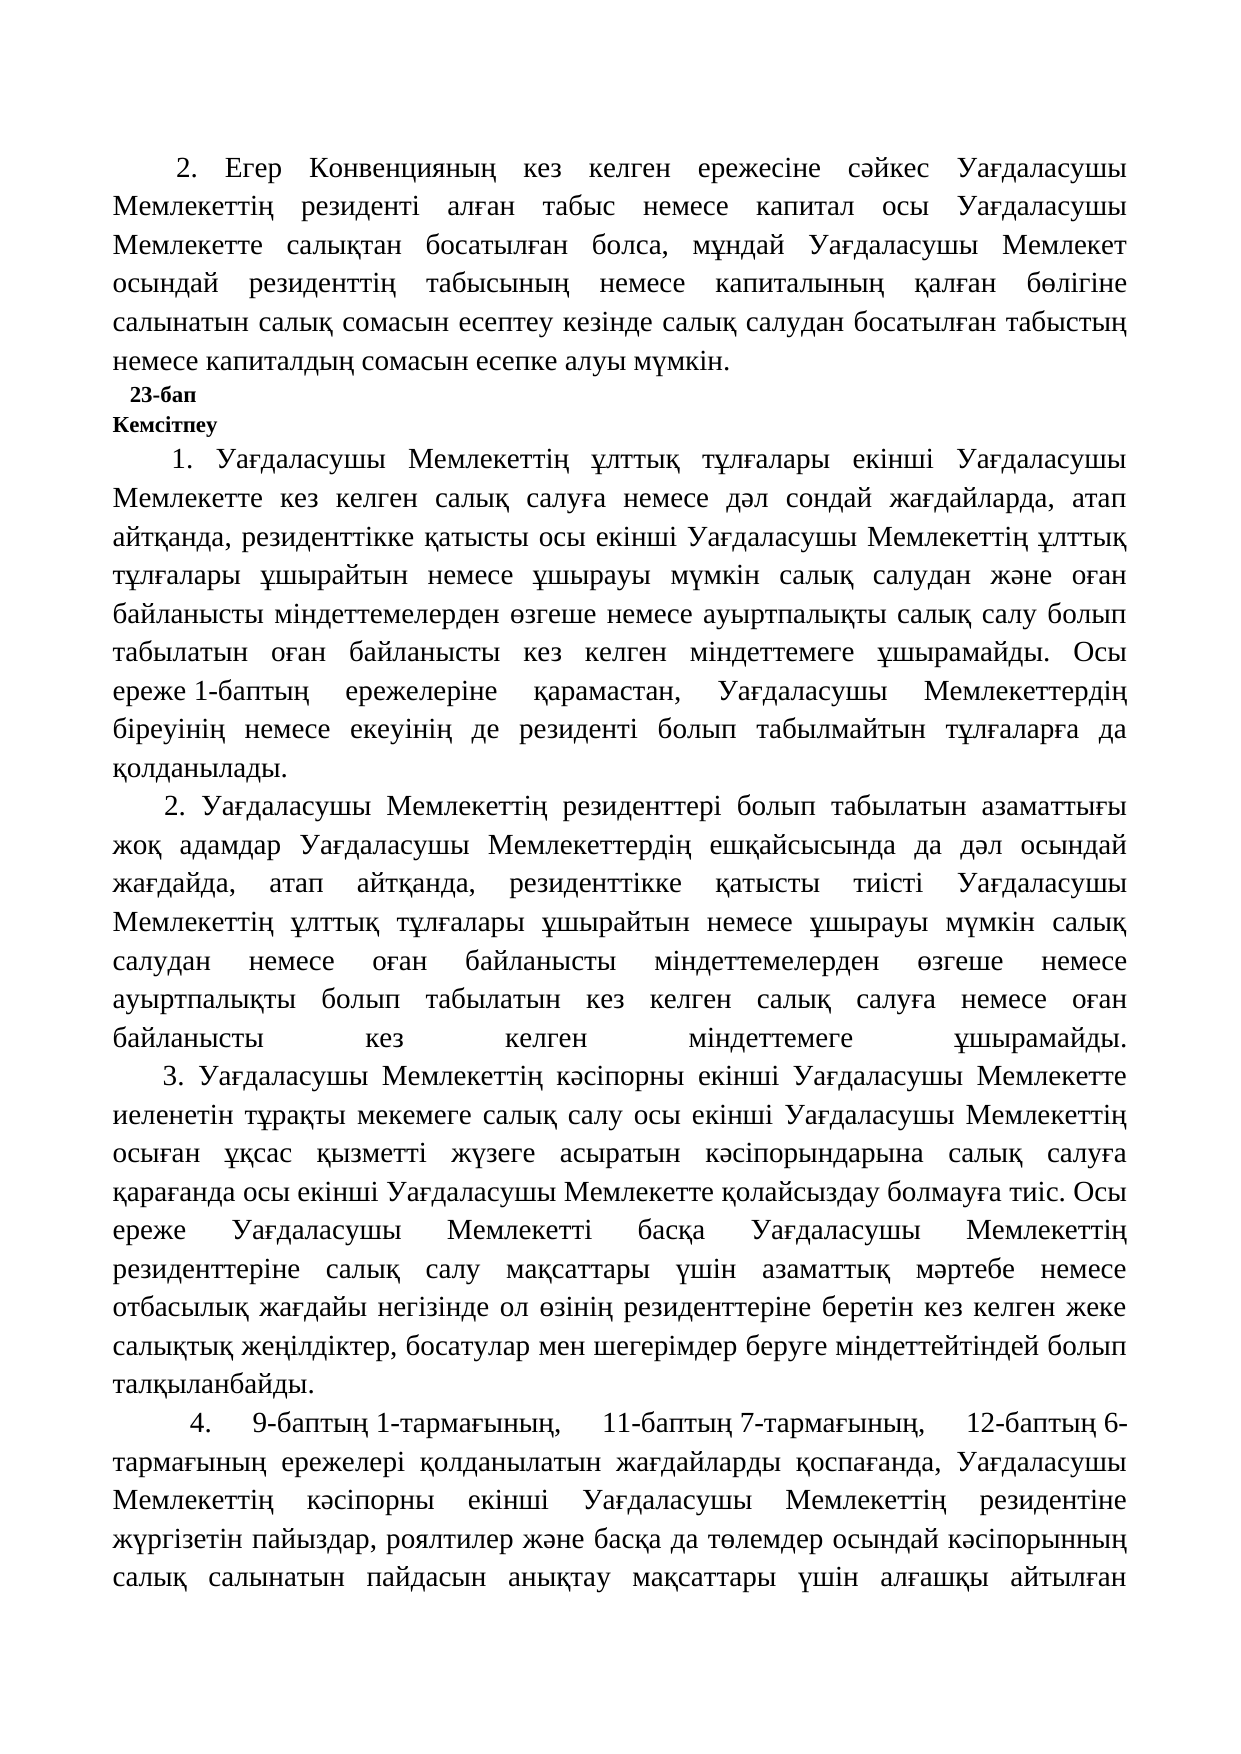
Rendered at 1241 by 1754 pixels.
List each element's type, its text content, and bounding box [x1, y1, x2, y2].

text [112, 150, 1128, 376]
text 23-бап Кемсітпеу [112, 381, 1128, 438]
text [112, 442, 1128, 1593]
